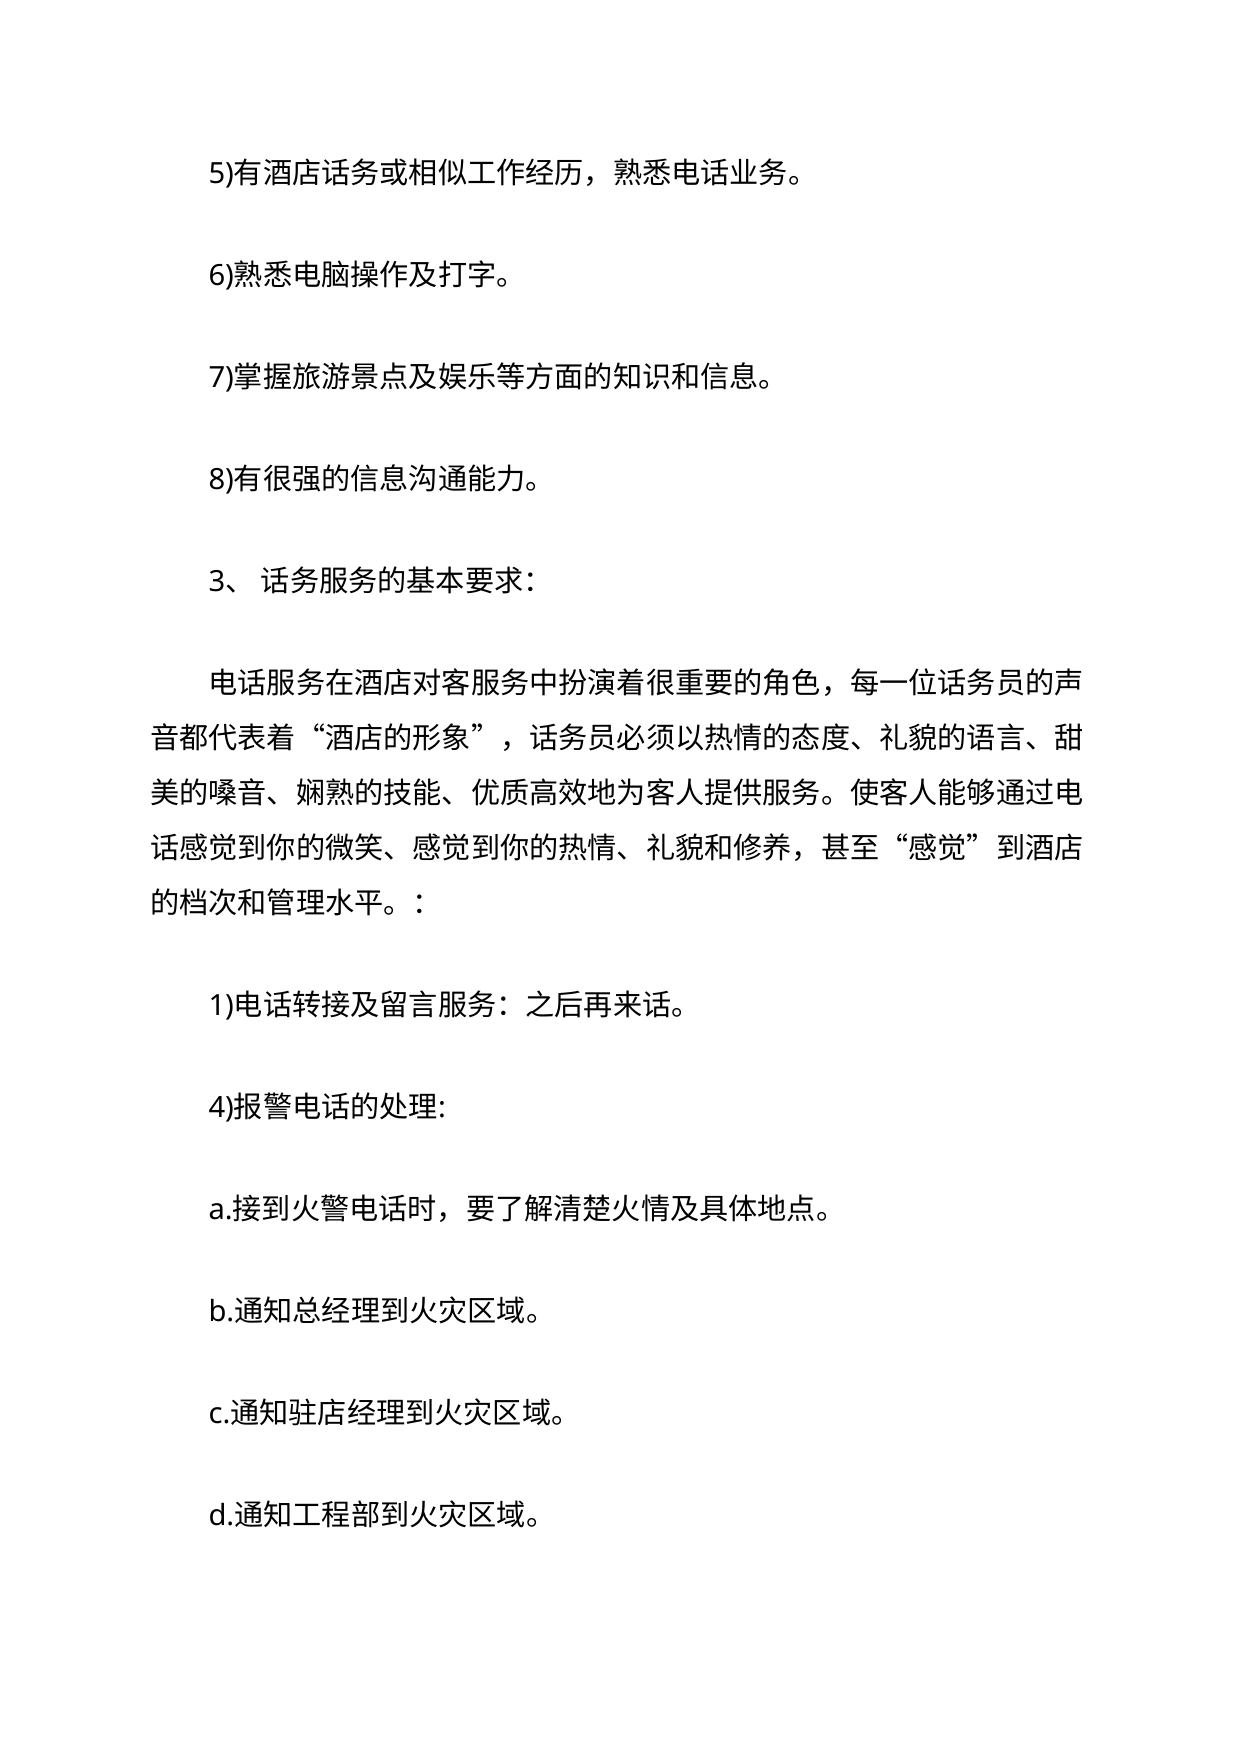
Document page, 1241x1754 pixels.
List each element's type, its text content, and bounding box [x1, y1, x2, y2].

text 1)电话转接及留言服务：之后再来话。 [150, 981, 1090, 1024]
text a.接到火警电话时，要了解清楚火情及具体地点。 [150, 1185, 1090, 1228]
text d.通知工程部到火灾区域。 [150, 1491, 1090, 1533]
text 3、 话务服务的基本要求： [150, 558, 1090, 600]
text b.通知总经理到火灾区域。 [150, 1287, 1090, 1329]
text 7)掌握旅游景点及娱乐等方面的知识和信息。 [150, 354, 1090, 396]
text 电话服务在酒店对客服务中扮演着很重要的角色，每一位话务员的声音都代表着“酒店的形象”，话务员必须以热情的态度、礼貌的语言、甜美的嗓音、娴熟的技能、优质高效地为客人提供服务。使客人能够通过电话感觉到你的微笑、感觉到你的热情、礼貌和修养，甚至“感觉”到酒店的档次和管理水平。： [150, 660, 1090, 922]
text c.通知驻店经理到火灾区域。 [150, 1389, 1090, 1432]
text 5)有酒店话务或相似工作经历，熟悉电话业务。 [150, 150, 1090, 192]
text 4)报警电话的处理: [150, 1083, 1090, 1126]
text 8)有很强的信息沟通能力。 [150, 456, 1090, 498]
text 6)熟悉电脑操作及打字。 [150, 252, 1090, 294]
